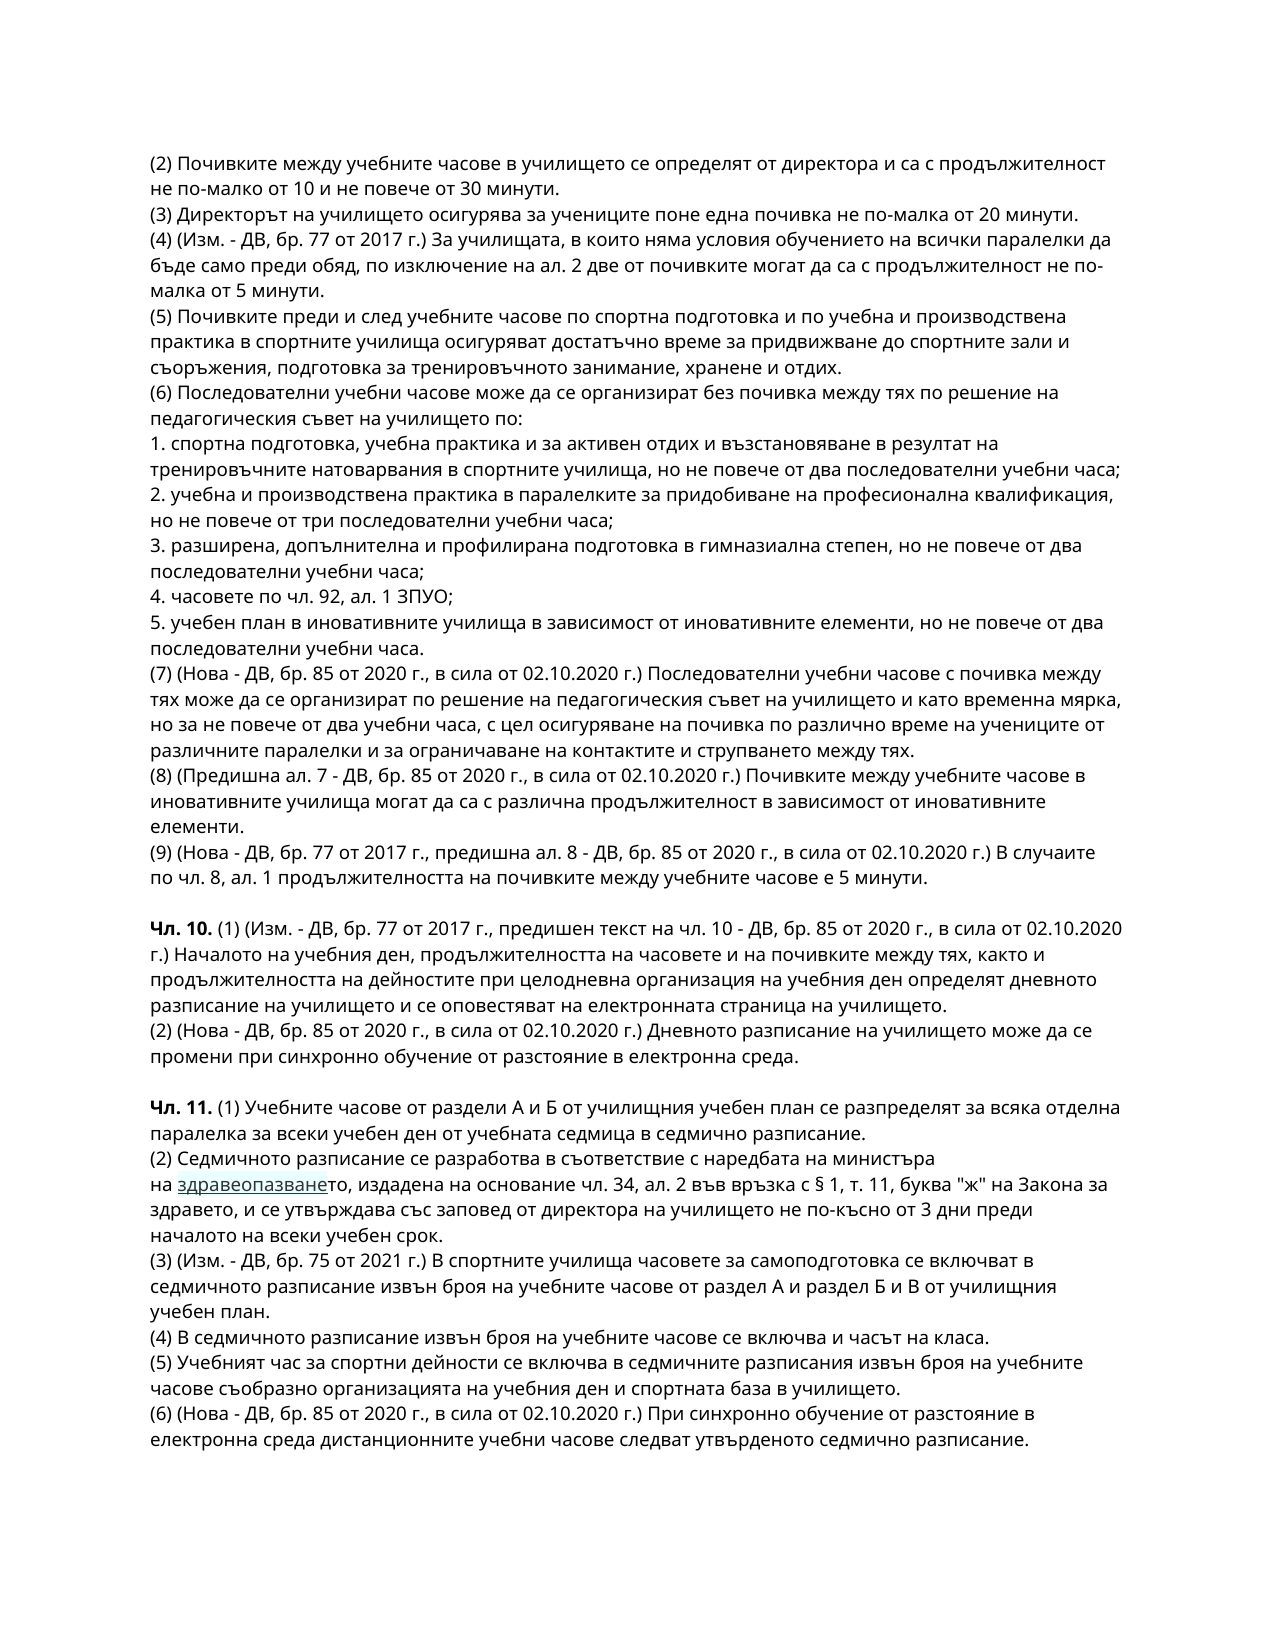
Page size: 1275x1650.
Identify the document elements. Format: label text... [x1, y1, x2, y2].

text 2. учебна и производствена практика в паралелките за придобиване на професионална квалификация, но не повече от три последователни учебни часа; [150, 482, 1125, 533]
text Чл. 11. (1) Учебните часове от раздели А и Б от училищния учебен план се разпределят за всяка отделна паралелка за всеки учебен ден от учебната седмица в седмично разписание. [150, 1094, 1125, 1145]
text 3. разширена, допълнителна и профилирана подготовка в гимназиална степен, но не повече от два последователни учебни часа; [150, 533, 1125, 584]
text (2) Седмичното разписание се разработва в съответствие с наредбата на министъра на здравеопазването, издадена на основание чл. 34, ал. 2 във връзка с § 1, т. 11, буква "ж" на Закона за здравето, и се утвърждава със заповед от директора на училището не по-късно от 3 дни преди началото на всеки учебен срок. [150, 1145, 1125, 1247]
text (4) (Изм. - ДВ, бр. 77 от 2017 г.) За училищата, в които няма условия обучението на всички паралелки да бъде само преди обяд, по изключение на ал. 2 две от почивките могат да са с продължителност не по-малка от 5 минути. [150, 227, 1125, 303]
text 1. спортна подготовка, учебна практика и за активен отдих и възстановяване в резултат на тренировъчните натоварвания в спортните училища, но не повече от два последователни учебни часа; [150, 431, 1125, 482]
text (5) Почивките преди и след учебните часове по спортна подготовка и по учебна и производствена практика в спортните училища осигуряват достатъчно време за придвижване до спортните зали и съоръжения, подготовка за тренировъчното занимание, хранене и отдих. [150, 303, 1125, 380]
text (3) Директорът на училището осигурява за учениците поне една почивка не по-малка от 20 минути. [150, 201, 1125, 227]
text (8) (Предишна ал. 7 - ДВ, бр. 85 от 2020 г., в сила от 02.10.2020 г.) Почивките между учебните часове в иновативните училища могат да са с различна продължителност в зависимост от иновативните елементи. [150, 762, 1125, 839]
text (6) (Нова - ДВ, бр. 85 от 2020 г., в сила от 02.10.2020 г.) При синхронно обучение от разстояние в електронна среда дистанционните учебни часове следват утвърденото седмично разписание. [150, 1401, 1125, 1452]
text (2) Почивките между учебните часове в училището се определят от директора и са с продължителност не по-малко от 10 и не повече от 30 минути. [150, 150, 1125, 201]
text (7) (Нова - ДВ, бр. 85 от 2020 г., в сила от 02.10.2020 г.) Последователни учебни часове с почивка между тях може да се организират по решение на педагогическия съвет на училището и като временна мярка, но за не повече от два учебни часа, с цел осигуряване на почивка по различно време на учениците от различните паралелки и за ограничаване на контактите и струпването между тях. [150, 660, 1125, 762]
text (2) (Нова - ДВ, бр. 85 от 2020 г., в сила от 02.10.2020 г.) Дневното разписание на училището може да се промени при синхронно обучение от разстояние в електронна среда. [150, 1018, 1125, 1069]
text 5. учебен план в иновативните училища в зависимост от иновативните елементи, но не повече от два последователни учебни часа. [150, 609, 1125, 660]
text (9) (Нова - ДВ, бр. 77 от 2017 г., предишна ал. 8 - ДВ, бр. 85 от 2020 г., в сила от 02.10.2020 г.) В случаите по чл. 8, ал. 1 продължителността на почивките между учебните часове е 5 минути. [150, 839, 1125, 890]
text (6) Последователни учебни часове може да се организират без почивка между тях по решение на педагогическия съвет на училището по: [150, 380, 1125, 431]
text (4) В седмичното разписание извън броя на учебните часове се включва и часът на класа. [150, 1324, 1125, 1349]
text (3) (Изм. - ДВ, бр. 75 от 2021 г.) В спортните училища часовете за самоподготовка се включват в седмичното разписание извън броя на учебните часове от раздел А и раздел Б и В от училищния учебен план. [150, 1247, 1125, 1324]
text 4. часовете по чл. 92, ал. 1 ЗПУО; [150, 584, 1125, 609]
text (5) Учебният час за спортни дейности се включва в седмичните разписания извън броя на учебните часове съобразно организацията на учебния ден и спортната база в училището. [150, 1349, 1125, 1401]
text Чл. 10. (1) (Изм. - ДВ, бр. 77 от 2017 г., предишен текст на чл. 10 - ДВ, бр. 85 от 2020 г., в сила от 02.10.2020 г.) Началото на учебния ден, продължителността на часовете и на почивките между тях, както и продължителността на дейностите при целодневна организация на учебния ден определят дневното разписание на училището и се оповестяват на електронната страница на училището. [150, 916, 1125, 1018]
